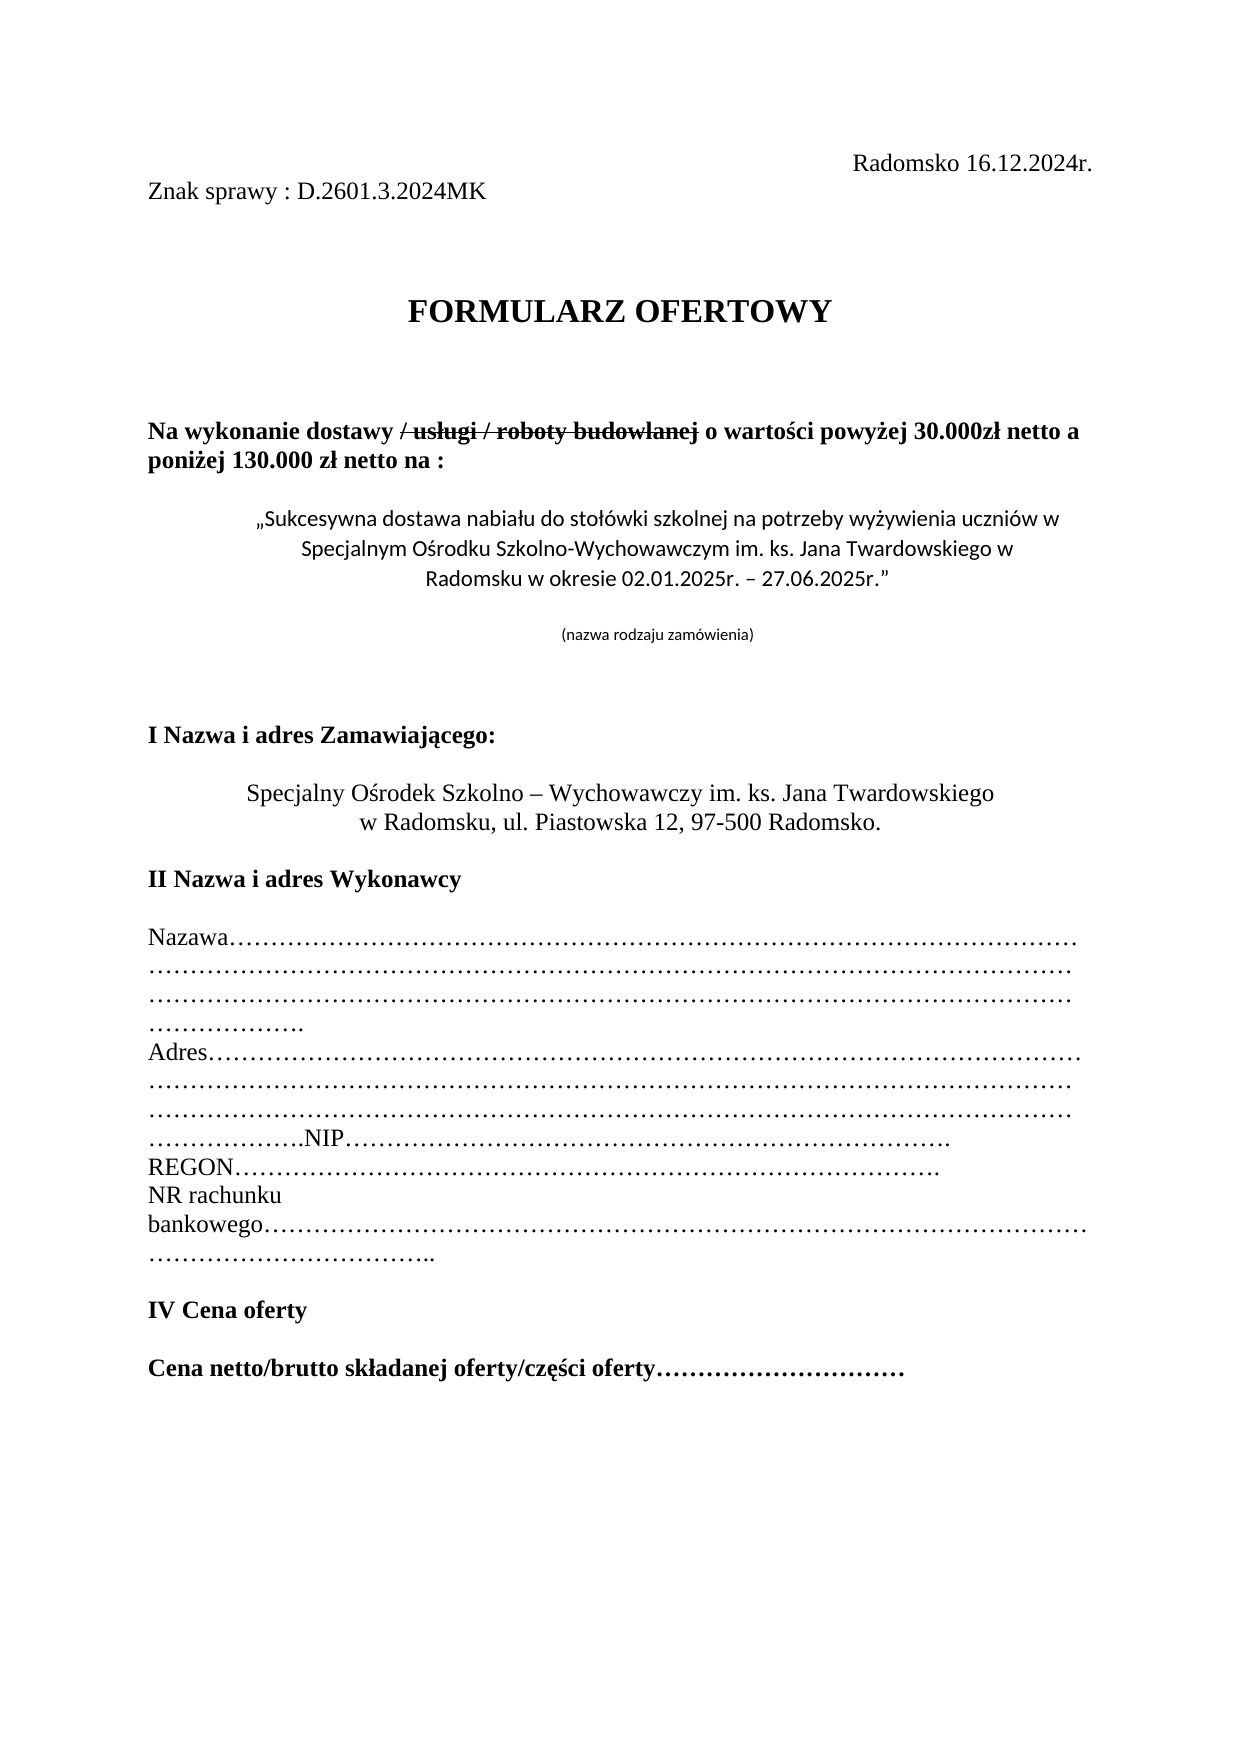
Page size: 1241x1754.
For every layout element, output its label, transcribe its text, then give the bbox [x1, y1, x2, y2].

list „Sukcesywna dostawa nabiału do stołówki szkolnej na potrzeby wyżywienia uczniów w Specjalnym Ośrodku Szkolno-Wychowawczym im. ks. Jana Twardowskiego w Radomsku w okresie 02.01.2025r. – 27.06.2025r.” [223, 504, 1093, 592]
text IV Cena oferty [148, 1296, 1093, 1324]
text I Nazwa i adres Zamawiającego: [148, 721, 1093, 749]
text Specjalny Ośrodek Szkolno – Wychowawczy im. ks. Jana Twardowskiego [148, 778, 1093, 807]
text II Nazwa i adres Wykonawcy [148, 864, 1093, 893]
text Radomsko 16.12.2024r. [148, 148, 1093, 176]
text NR rachunku bankowego…………………………………………………………………………………………………………………….. [148, 1181, 1093, 1267]
text Cena netto/brutto składanej oferty/części oferty………………………… [148, 1353, 1093, 1382]
text Nazawa………………………………………………………………………………………………………………………………………………………………………………………………………………………………………………………………………………………………………………. [148, 922, 1093, 1037]
text Znak sprawy : D.2601.3.2024MK [148, 176, 1093, 205]
list (nazwa rodzaju zamówienia) [223, 624, 1093, 645]
text Adres………………………………………………………………………………………………………………………………………………………………………………………………………………………………………………………………………………………………………………….NIP………………………………………………………………. REGON…………………………………………………………………………. [148, 1037, 1093, 1181]
text Na wykonanie dostawy / usługi / roboty budowlanej o wartości powyżej 30.000zł netto a poniżej 130.000 zł netto na : [148, 416, 1093, 473]
text FORMULARZ OFERTOWY [148, 291, 1093, 330]
text w Radomsku, ul. Piastowska 12, 97-500 Radomsko. [148, 807, 1093, 836]
